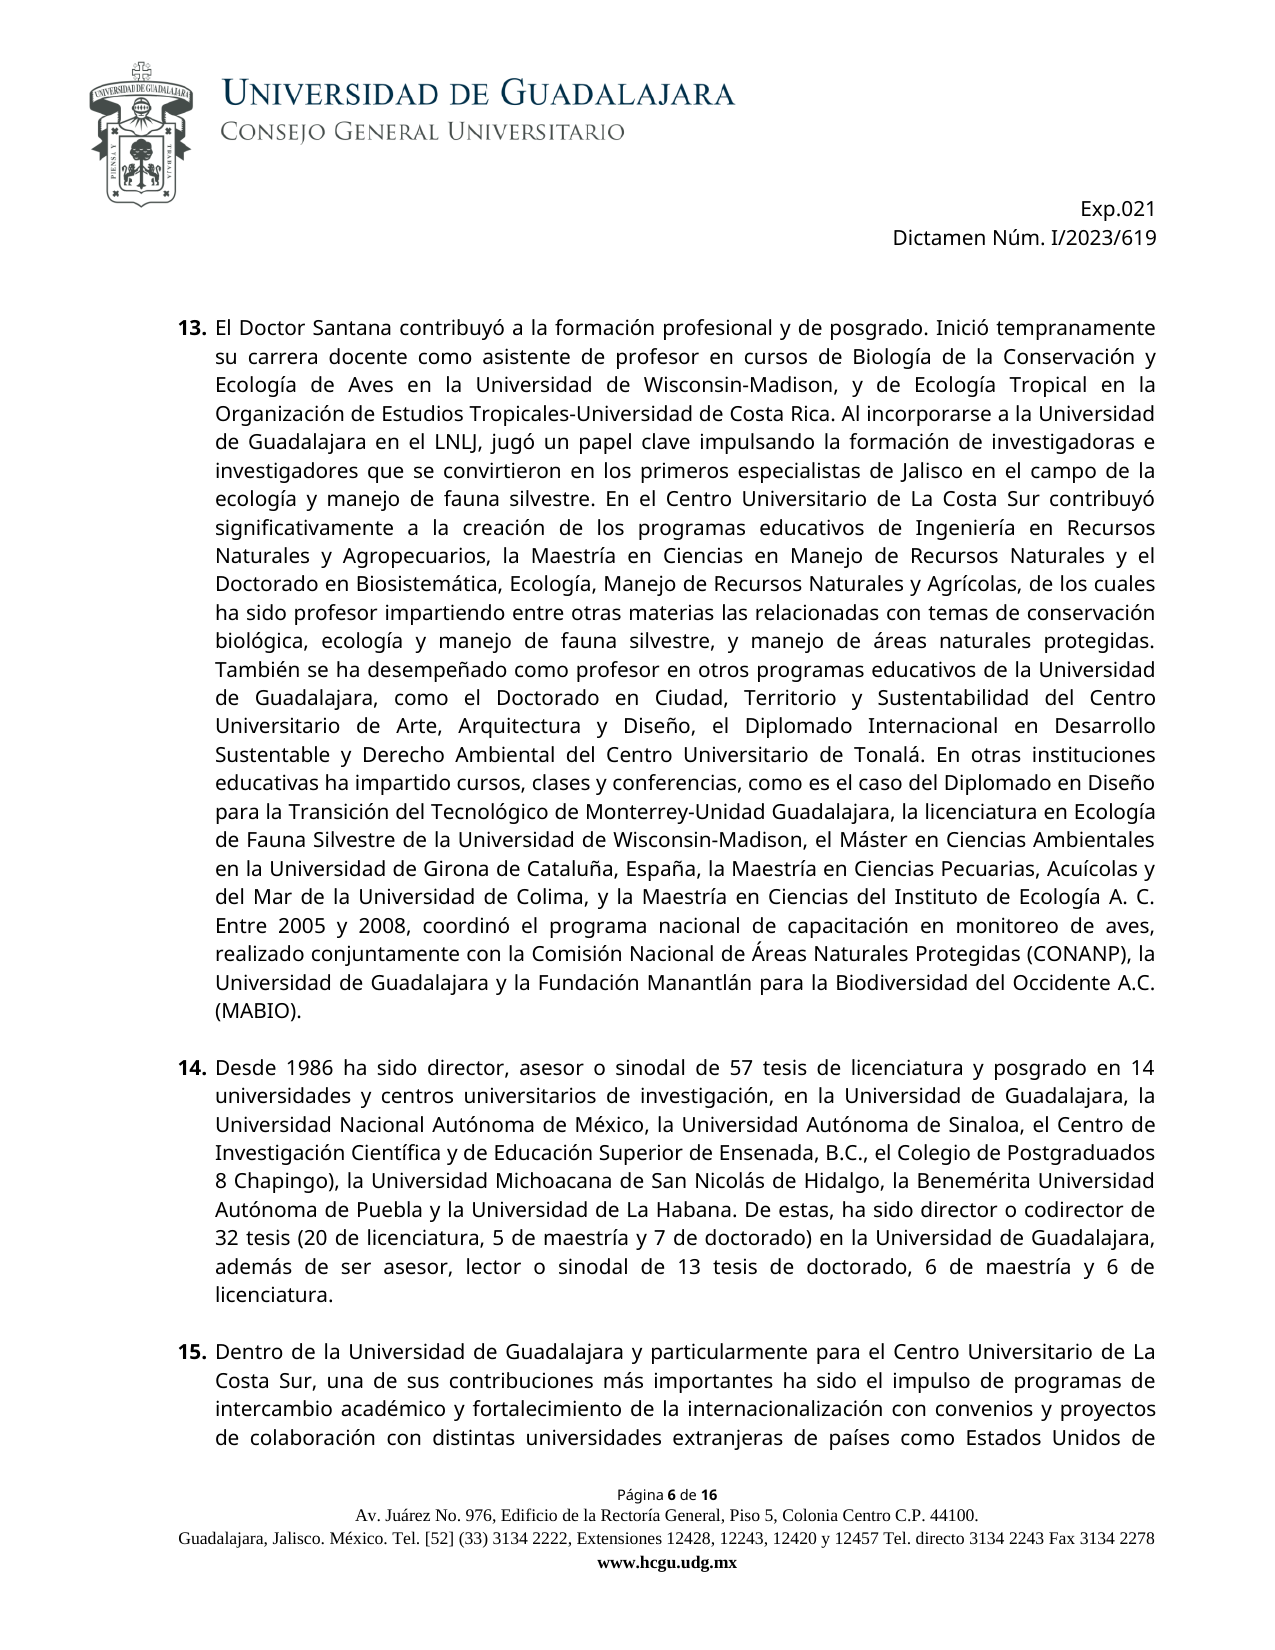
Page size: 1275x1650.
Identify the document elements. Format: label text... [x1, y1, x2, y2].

list El Doctor Santana contribuyó a la formación profesional y de posgrado. Inició tempranamente su carrera docente como asistente de profesor en cursos de Biología de la Conservación y Ecología de Aves en la Universidad de Wisconsin-Madison, y de Ecología Tropical en la Organización de Estudios Tropicales-Universidad de Costa Rica. Al incorporarse a la Universidad de Guadalajara en el LNLJ, jugó un papel clave impulsando la formación de investigadoras e investigadores que se convirtieron en los primeros especialistas de Jalisco en el campo de la ecología y manejo de fauna silvestre. En el Centro Universitario de La Costa Sur contribuyó significativamente a la creación de los programas educativos de Ingeniería en Recursos Naturales y Agropecuarios, la Maestría en Ciencias en Manejo de Recursos Naturales y el Doctorado en Biosistemática, Ecología, Manejo de Recursos Naturales y Agrícolas, de los cuales ha sido profesor impartiendo entre otras materias las relacionadas con temas de conservación biológica, ecología y manejo de fauna silvestre, y manejo de áreas naturales protegidas. También se ha desempeñado como profesor en otros programas educativos de la Universidad de Guadalajara, como el Doctorado en Ciudad, Territorio y Sustentabilidad del Centro Universitario de Arte, Arquitectura y Diseño, el Diplomado Internacional en Desarrollo Sustentable y Derecho Ambiental del Centro Universitario de Tonalá. En otras instituciones educativas ha impartido cursos, clases y conferencias, como es el caso del Diplomado en Diseño para la Transición del Tecnológico de Monterrey-Unidad Guadalajara, la licenciatura en Ecología de Fauna Silvestre de la Universidad de Wisconsin-Madison, el Máster en Ciencias Ambientales en la Universidad de Girona de Cataluña, España, la Maestría en Ciencias Pecuarias, Acuícolas y del Mar de la Universidad de Colima, y la Maestría en Ciencias del Instituto de Ecología A. C. Entre 2005 y 2008, coordinó el programa nacional de capacitación en monitoreo de aves, realizado conjuntamente con la Comisión Nacional de Áreas Naturales Protegidas (CONANP), la Universidad de Guadalajara y la Fundación Manantlán para la Biodiversidad del Occidente A.C. (MABIO). [177, 313, 1157, 1024]
list Desde 1986 ha sido director, asesor o sinodal de 57 tesis de licenciatura y posgrado en 14 universidades y centros universitarios de investigación, en la Universidad de Guadalajara, la Universidad Nacional Autónoma de México, la Universidad Autónoma de Sinaloa, el Centro de Investigación Científica y de Educación Superior de Ensenada, B.C., el Colegio de Postgraduados 8 Chapingo), la Universidad Michoacana de San Nicolás de Hidalgo, la Benemérita Universidad Autónoma de Puebla y la Universidad de La Habana. De estas, ha sido director o codirector de 32 tesis (20 de licenciatura, 5 de maestría y 7 de doctorado) en la Universidad de Guadalajara, además de ser asesor, lector o sinodal de 13 tesis de doctorado, 6 de maestría y 6 de licenciatura. [177, 1053, 1157, 1309]
picture [1, 1, 1274, 268]
